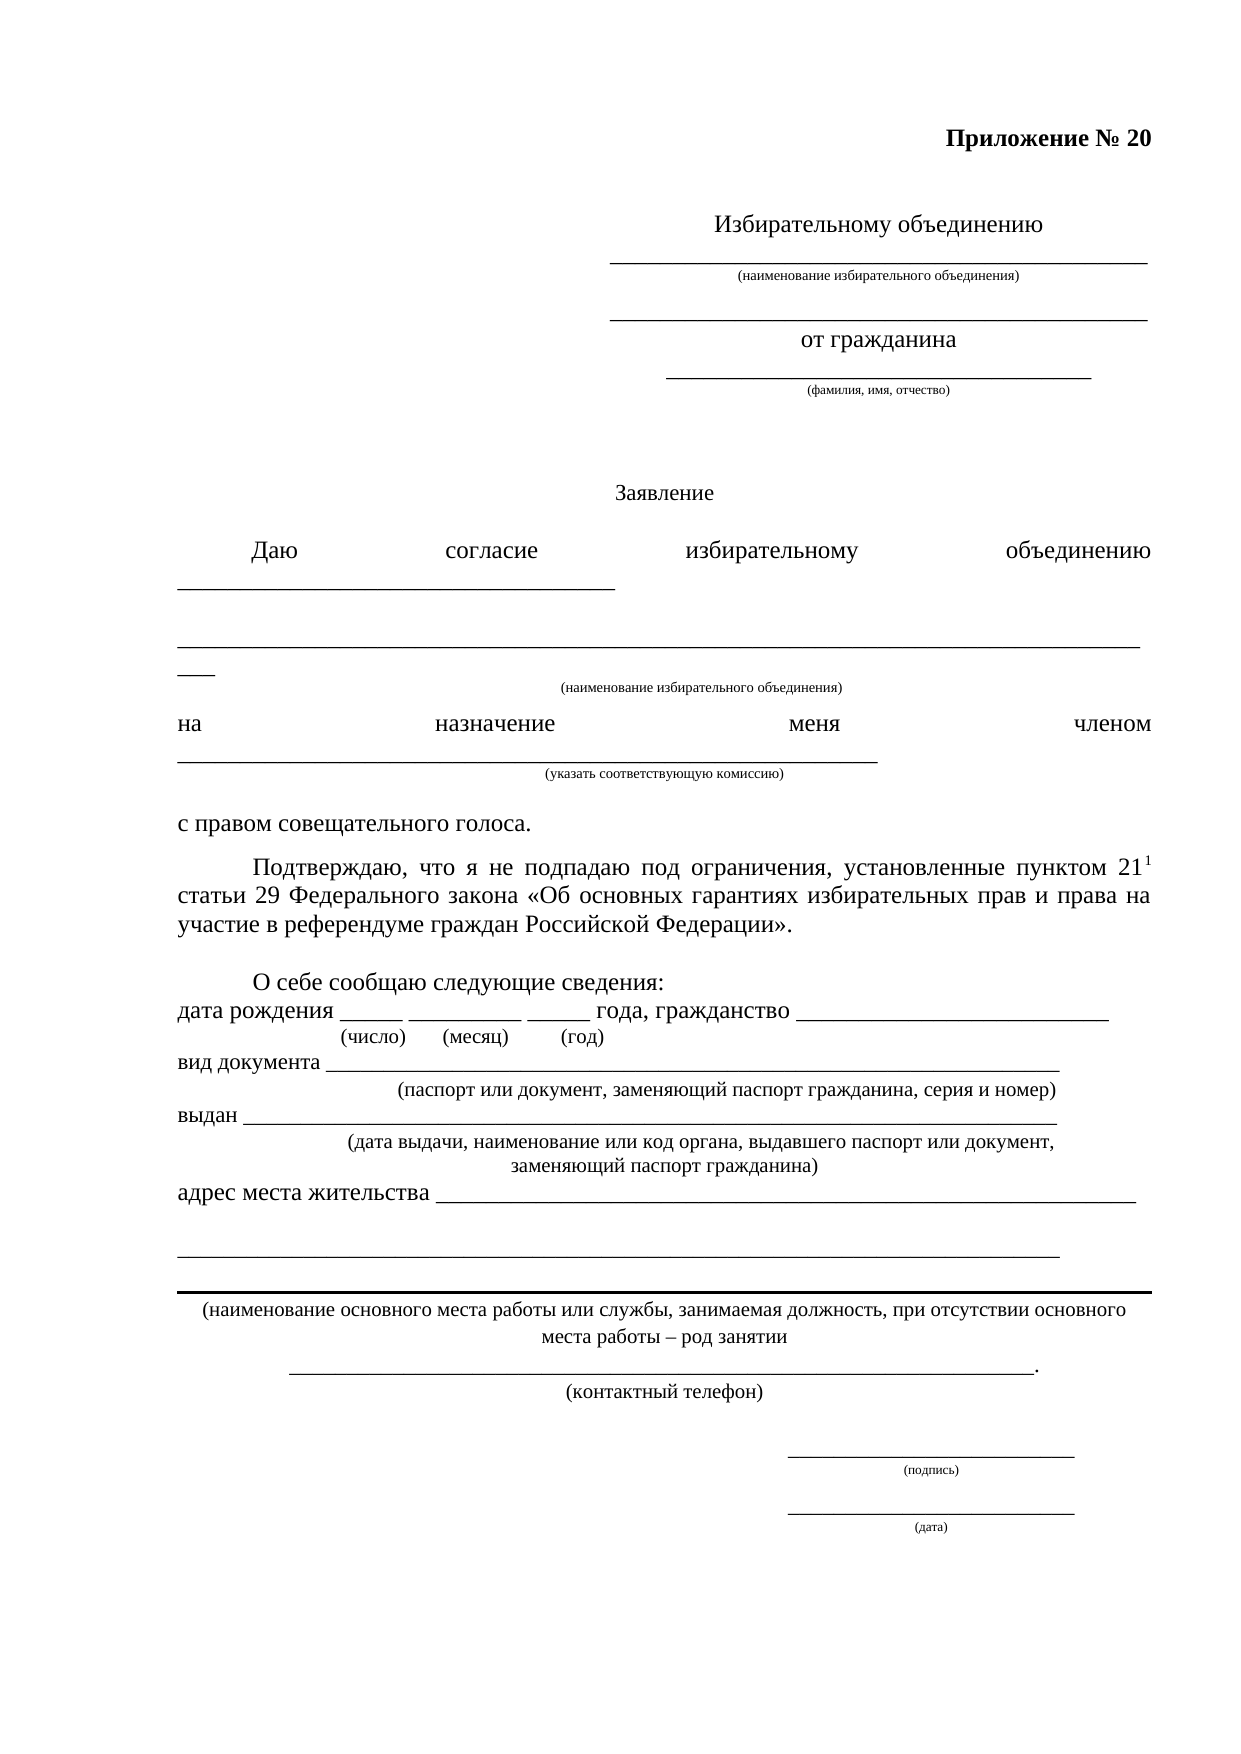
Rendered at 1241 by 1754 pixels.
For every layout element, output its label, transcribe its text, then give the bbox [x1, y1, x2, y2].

text Подтверждаю, что я не подпадаю под ограничения, установленные пунктом 211 статьи 29 Федерального закона «Об основных гарантиях избирательных прав и права на участие в референдуме граждан Российской Федерации». [177, 852, 1152, 938]
text на назначение меня членом ________________________________________________________ [177, 708, 1152, 765]
text выдан _______________________________________________________________________ [177, 1101, 1152, 1127]
text с правом совещательного голоса. [177, 808, 1152, 837]
table_header _________________________ (подпись) [730, 1434, 1133, 1491]
text (число) (месяц) (год) [177, 1024, 1152, 1048]
text _____________________________________________________________________________ [177, 1234, 1152, 1261]
text (паспорт или документ, заменяющий паспорт гражданина, серия и номер) [177, 1077, 1152, 1101]
text адрес места жительства ________________________________________________________ [177, 1177, 1152, 1206]
text заменяющий паспорт гражданина) [177, 1153, 1152, 1177]
text вид документа ________________________________________________________________ [177, 1048, 1152, 1074]
text О себе сообщаю следующие сведения: [177, 967, 1152, 995]
text Заявление [177, 478, 1152, 505]
text дата рождения _____ _________ _____ года, гражданство _________________________ [177, 995, 1152, 1024]
text ________________________________________________________________________________ [177, 622, 1152, 679]
text (дата выдачи, наименование или код органа, выдавшего паспорт или документ, [177, 1129, 1152, 1153]
text (наименование избирательного объединения) [177, 679, 1152, 708]
text Приложение № 20 [608, 123, 1152, 152]
text (контактный телефон) [177, 1379, 1152, 1403]
text (указать соответствующую комиссию) [177, 765, 1152, 794]
table_header Избирательному объединению ___________________________________________ (наименование избирательного объединения) ___________________________________________от гражданина __________________________________ (фамилия, имя, отчество) [605, 209, 1152, 433]
text Даю согласие избирательному объединению ___________________________________ [177, 535, 1152, 593]
text (наименование основного места работы или службы, занимаемая должность, при отсутствии основного места работы – род занятии _________________________________________________________________. [177, 1297, 1152, 1377]
table_cell _________________________ (дата) [730, 1491, 1133, 1548]
